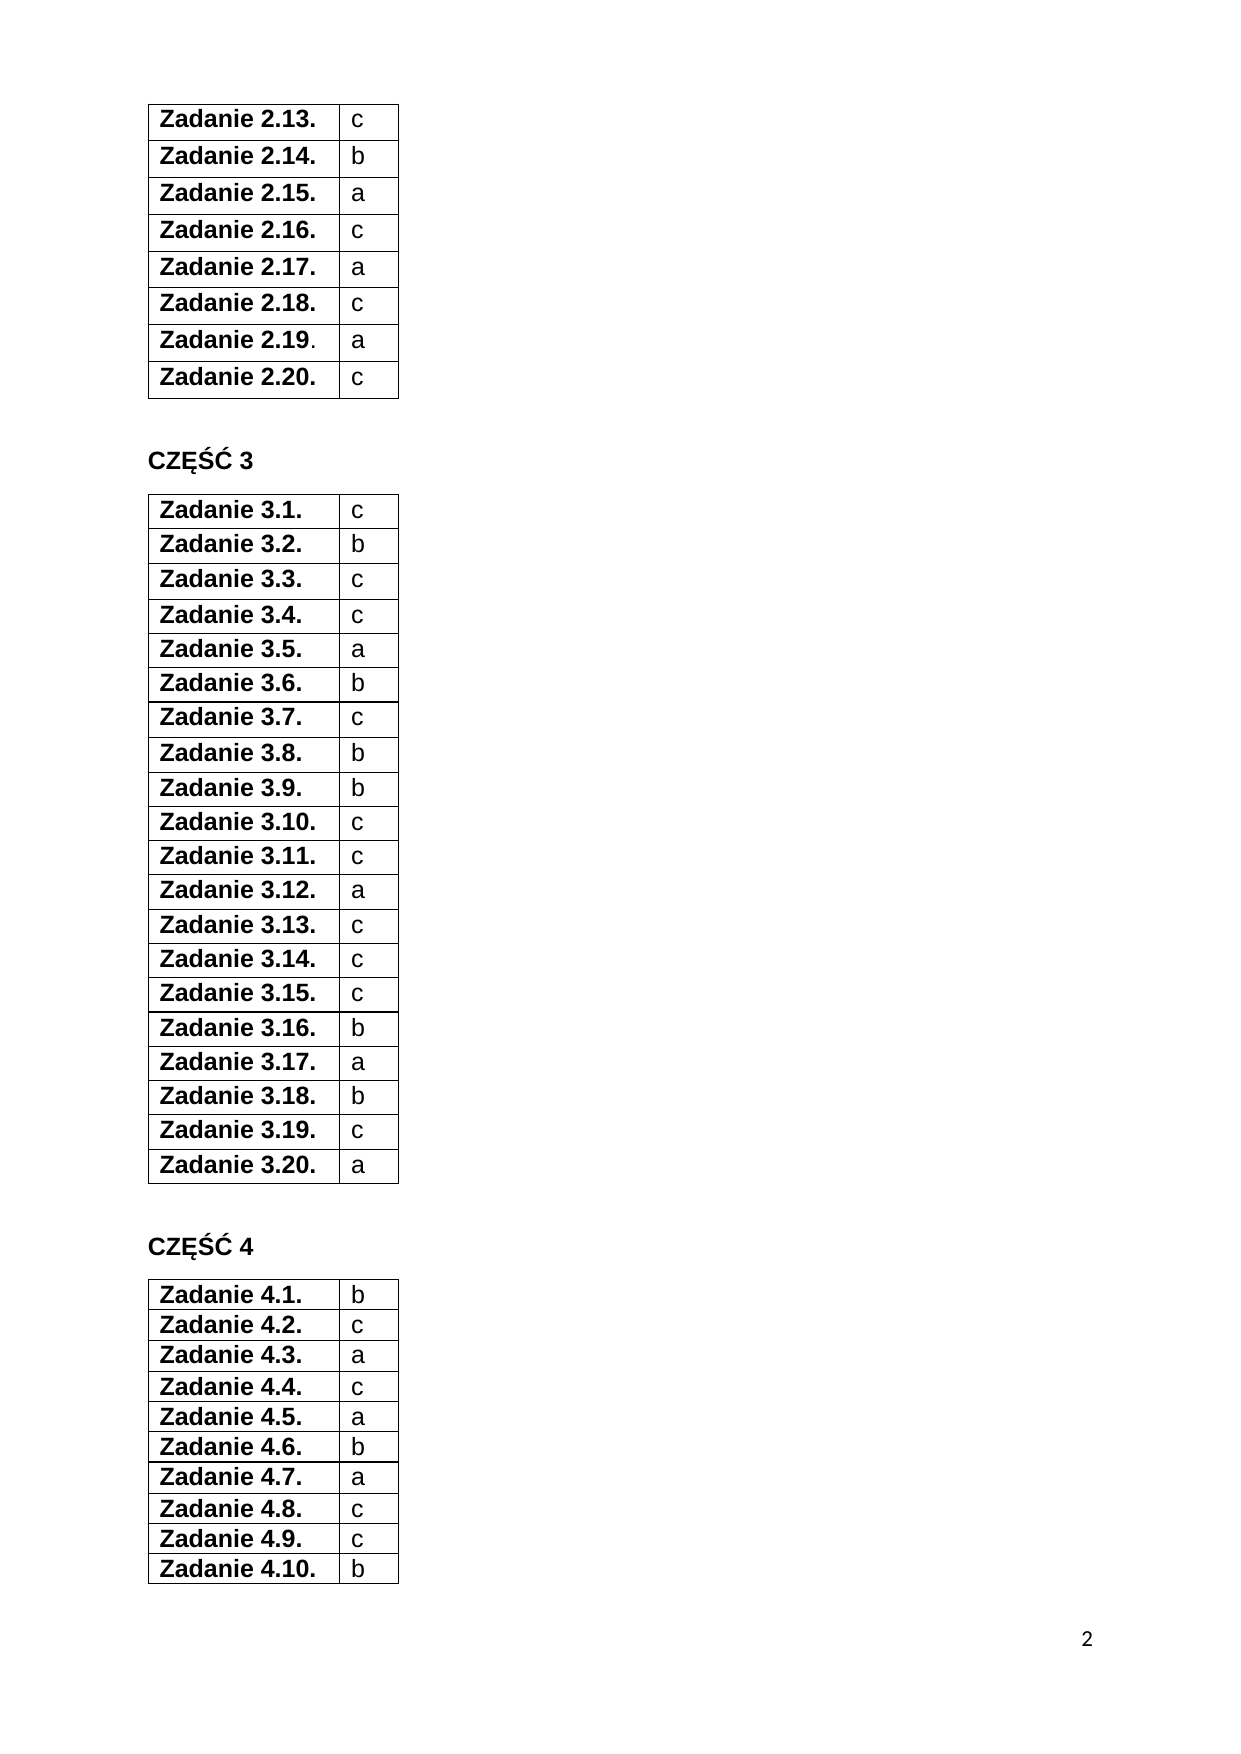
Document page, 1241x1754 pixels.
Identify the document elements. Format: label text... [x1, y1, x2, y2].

table_cell Zadanie 3.13. [149, 910, 339, 943]
table_cell a [340, 1341, 398, 1371]
table_cell c [340, 105, 398, 140]
table_cell c [340, 807, 398, 840]
table_cell c [340, 841, 398, 874]
table_cell Zadanie 4.2. [149, 1310, 339, 1339]
table_cell Zadanie 3.11. [149, 841, 339, 874]
table_cell c [340, 564, 398, 598]
table_cell Zadanie 3.7. [149, 703, 339, 737]
table_cell Zadanie 3.5. [149, 634, 339, 667]
table_cell Zadanie 2.14. [149, 141, 339, 177]
table_cell Zadanie 3.6. [149, 668, 339, 701]
table_cell c [340, 703, 398, 737]
table_cell a [340, 634, 398, 667]
table_header Zadanie 4.1. [149, 1280, 339, 1309]
table_cell c [340, 288, 398, 324]
table_cell a [340, 1463, 398, 1493]
table_cell b [340, 529, 398, 563]
table_cell a [340, 325, 398, 361]
table_cell b [340, 668, 398, 701]
table_cell a [340, 1047, 398, 1080]
table_cell c [340, 1310, 398, 1339]
text CZĘŚĆ 3 [148, 446, 1093, 475]
table_cell Zadanie 4.10. [149, 1554, 339, 1583]
table_cell a [340, 1402, 398, 1431]
table_cell Zadanie 4.8. [149, 1494, 339, 1523]
table_cell Zadanie 3.8. [149, 738, 339, 772]
table_cell c [340, 944, 398, 977]
table_cell c [340, 600, 398, 633]
table_cell Zadanie 3.2. [149, 529, 339, 563]
table_cell b [340, 773, 398, 806]
table_cell Zadanie 3.17. [149, 1047, 339, 1080]
table_cell Zadanie 4.6. [149, 1432, 339, 1461]
table_cell Zadanie 3.18. [149, 1081, 339, 1114]
table_cell Zadanie 2.13. [149, 105, 339, 140]
table_cell Zadanie 2.15. [149, 178, 339, 214]
table_cell Zadanie 3.14. [149, 944, 339, 977]
table_cell c [340, 1115, 398, 1148]
table_cell Zadanie 2.19. [149, 325, 339, 361]
table_cell c [340, 362, 398, 398]
table_cell Zadanie 4.3. [149, 1341, 339, 1371]
table_cell b [340, 1081, 398, 1114]
table_cell c [340, 978, 398, 1011]
table_cell Zadanie 3.16. [149, 1013, 339, 1046]
table_cell Zadanie 4.4. [149, 1372, 339, 1401]
table_cell Zadanie 2.17. [149, 252, 339, 287]
table_cell c [340, 910, 398, 943]
table_cell Zadanie 3.19. [149, 1115, 339, 1148]
table_cell Zadanie 3.20. [149, 1150, 339, 1183]
table_cell Zadanie 2.18. [149, 288, 339, 324]
table_cell Zadanie 2.16. [149, 215, 339, 251]
table_cell c [340, 1524, 398, 1553]
table_cell b [340, 1432, 398, 1461]
table_cell a [340, 875, 398, 909]
table_header c [340, 495, 398, 528]
table_cell Zadanie 2.20. [149, 362, 339, 398]
table_cell c [340, 1372, 398, 1401]
table_cell Zadanie 3.4. [149, 600, 339, 633]
table_cell a [340, 178, 398, 214]
table_cell Zadanie 4.9. [149, 1524, 339, 1553]
table_cell Zadanie 4.5. [149, 1402, 339, 1431]
table_cell b [340, 141, 398, 177]
table_cell Zadanie 4.7. [149, 1463, 339, 1493]
table_cell b [340, 1013, 398, 1046]
table_cell b [340, 738, 398, 772]
table_cell b [340, 1554, 398, 1583]
table_cell a [340, 1150, 398, 1183]
table_header b [340, 1280, 398, 1309]
table_cell Zadanie 3.9. [149, 773, 339, 806]
text CZĘŚĆ 4 [148, 1232, 1093, 1260]
table_cell Zadanie 3.10. [149, 807, 339, 840]
table_cell c [340, 1494, 398, 1523]
table_header Zadanie 3.1. [149, 495, 339, 528]
table_cell Zadanie 3.3. [149, 564, 339, 598]
table_cell a [340, 252, 398, 287]
table_cell c [340, 215, 398, 251]
table_cell Zadanie 3.12. [149, 875, 339, 909]
table_cell Zadanie 3.15. [149, 978, 339, 1011]
